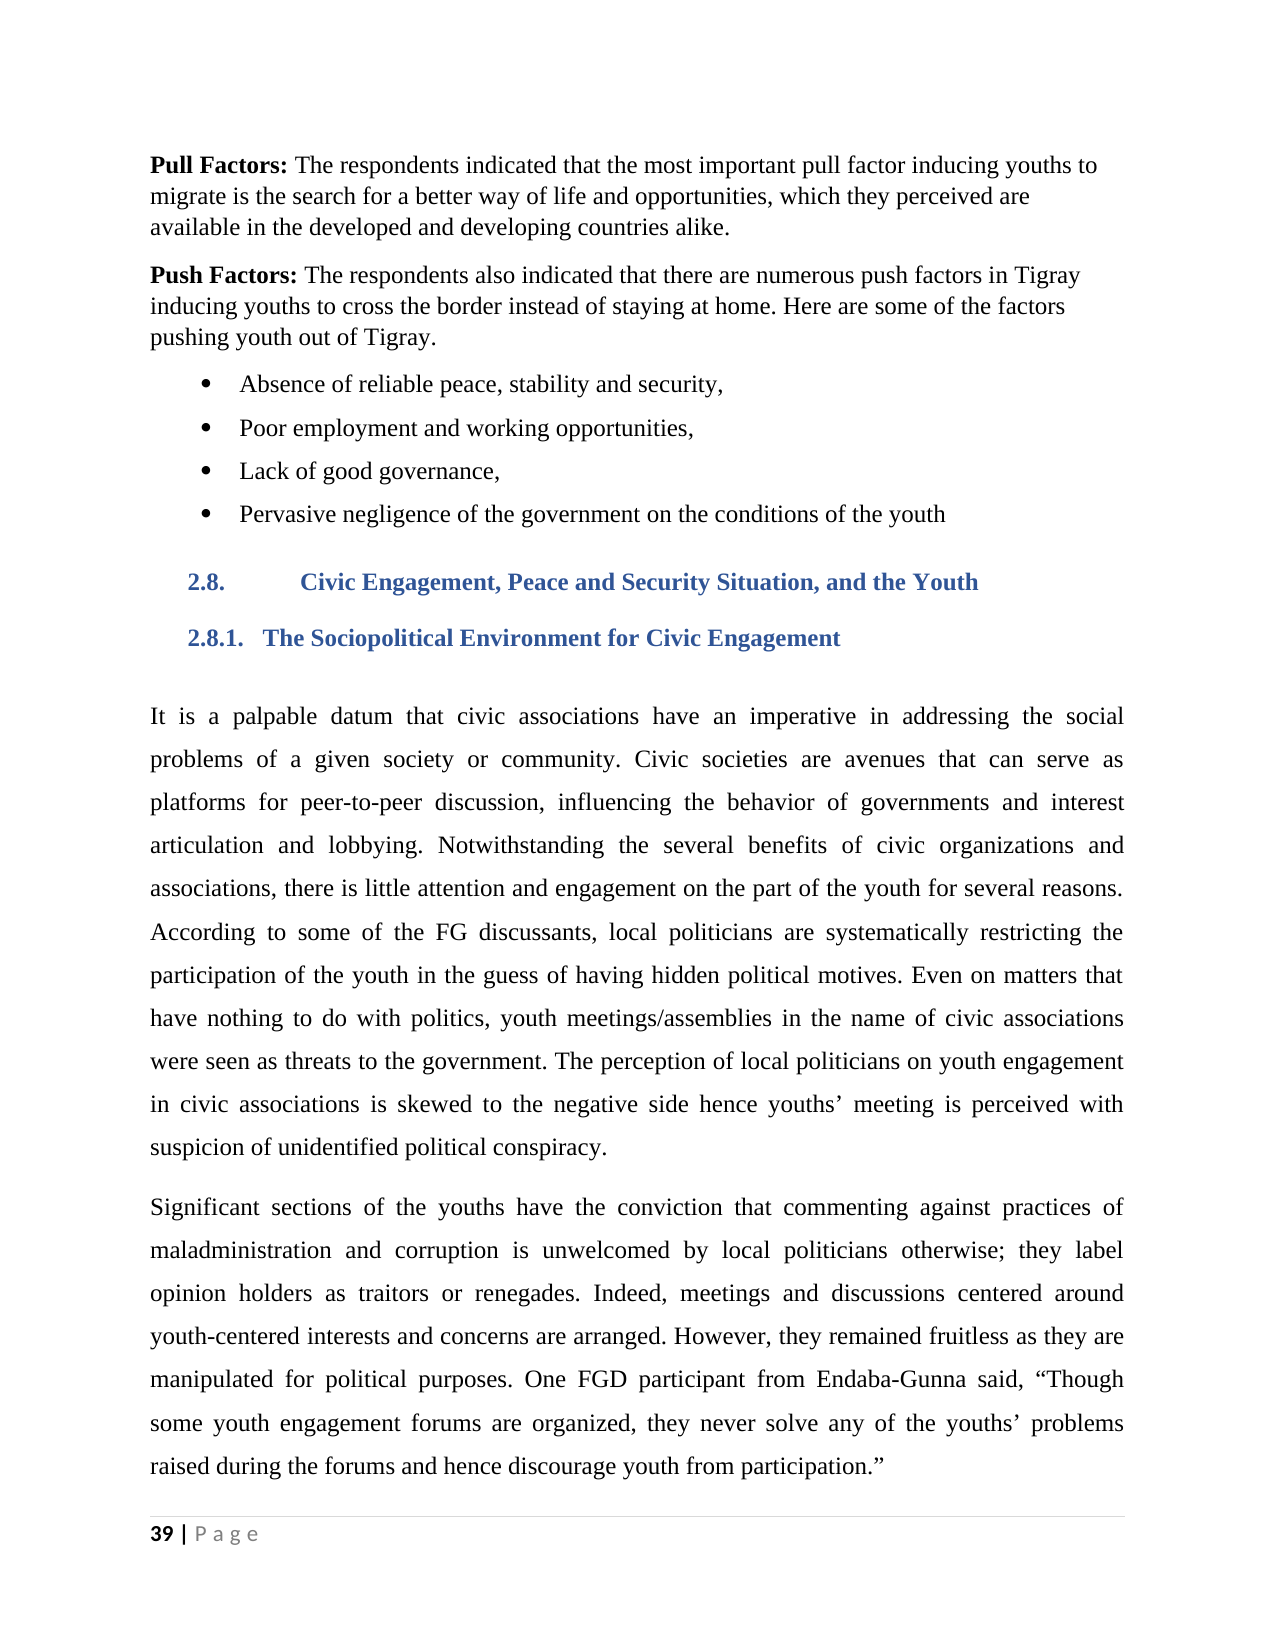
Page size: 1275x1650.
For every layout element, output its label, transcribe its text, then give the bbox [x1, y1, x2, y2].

text It is a palpable datum that civic associations have an imperative in addressing the social problems of a given society or community. Civic societies are avenues that can serve as platforms for peer-to-peer discussion, influencing the behavior of governments and interest articulation and lobbying. Notwithstanding the several benefits of civic organizations and associations, there is little attention and engagement on the part of the youth for several reasons. According to some of the FG discussants, local politicians are systematically restricting the participation of the youth in the guess of having hidden political motives. Even on matters that have nothing to do with politics, youth meetings/assemblies in the name of civic associations were seen as threats to the government. The perception of local politicians on youth engagement in civic associations is skewed to the negative side hence youths’ meeting is perceived with suspicion of unidentified political conspiracy. [150, 701, 1125, 1161]
list Pervasive negligence of the government on the conditions of the youth [202, 499, 1125, 528]
subtitle Civic Engagement, Peace and Security Situation, and the Youth [187, 567, 1125, 596]
text Significant sections of the youths have the conviction that commenting against practices of maladministration and corruption is unwelcomed by local politicians otherwise; they label opinion holders as traitors or renegades. Indeed, meetings and discussions centered around youth-centered interests and concerns are arranged. However, they remained fruitless as they are manipulated for political purposes. One FGD participant from Endaba-Gunna said, “Though some youth engagement forums are organized, they never solve any of the youths’ problems raised during the forums and hence discourage youth from participation.” [150, 1192, 1125, 1479]
list Lack of good governance, [202, 456, 1125, 484]
text Push Factors: The respondents also indicated that there are numerous push factors in Tigray inducing youths to cross the border instead of staying at home. Here are some of the factors pushing youth out of Tigray. [150, 260, 1125, 351]
list Absence of reliable peace, stability and security, [202, 369, 1125, 398]
subtitle The Sociopolitical Environment for Civic Engagement [187, 623, 1125, 652]
text Pull Factors: The respondents indicated that the most important pull factor inducing youths to migrate is the search for a better way of life and opportunities, which they perceived are available in the developed and developing countries alike. [150, 150, 1125, 241]
list Poor employment and working opportunities, [202, 413, 1125, 441]
